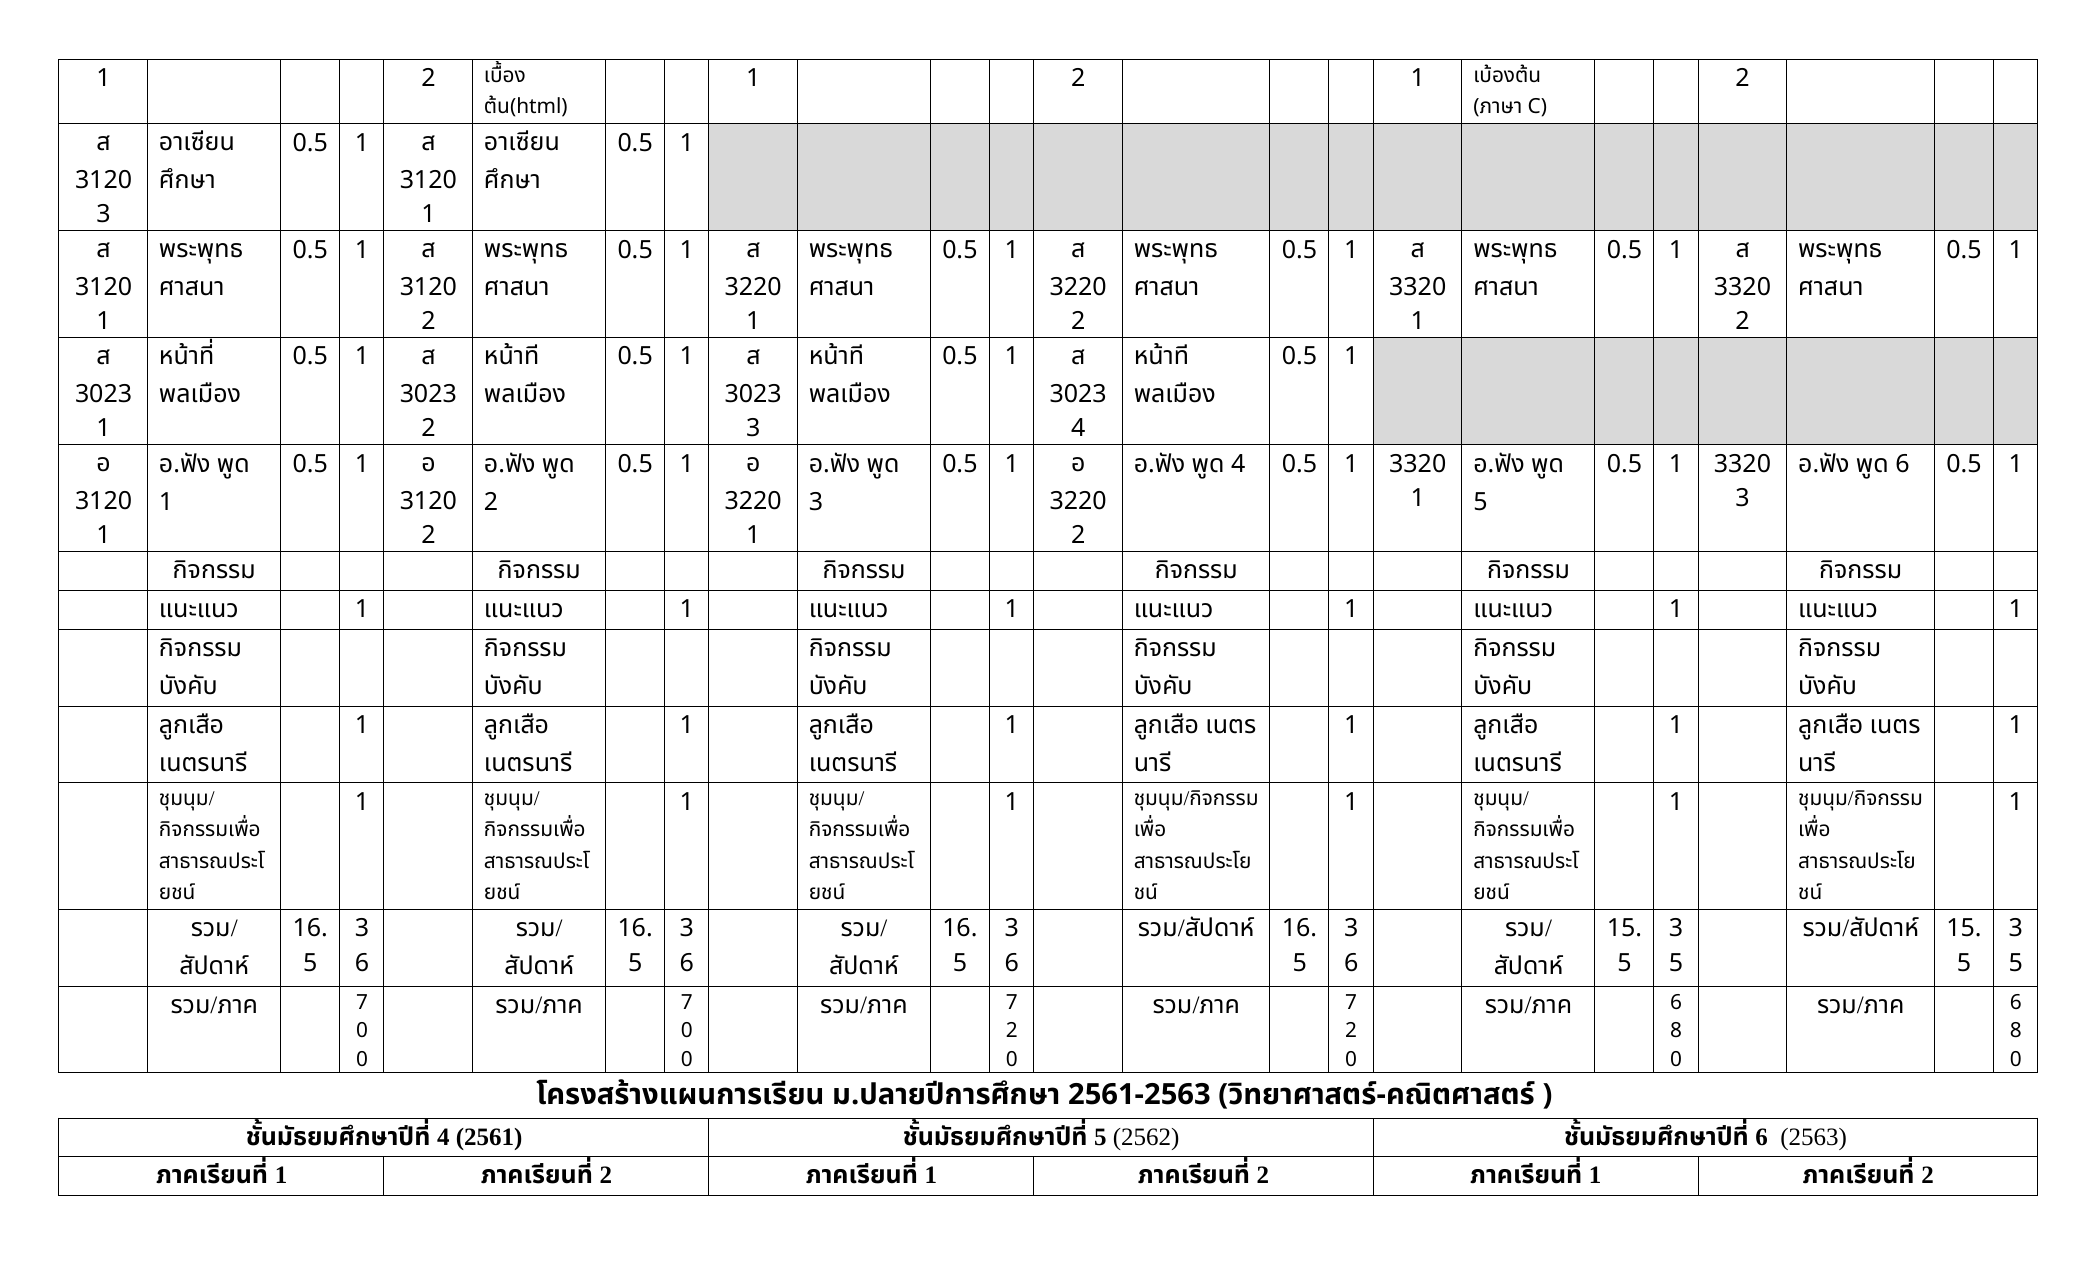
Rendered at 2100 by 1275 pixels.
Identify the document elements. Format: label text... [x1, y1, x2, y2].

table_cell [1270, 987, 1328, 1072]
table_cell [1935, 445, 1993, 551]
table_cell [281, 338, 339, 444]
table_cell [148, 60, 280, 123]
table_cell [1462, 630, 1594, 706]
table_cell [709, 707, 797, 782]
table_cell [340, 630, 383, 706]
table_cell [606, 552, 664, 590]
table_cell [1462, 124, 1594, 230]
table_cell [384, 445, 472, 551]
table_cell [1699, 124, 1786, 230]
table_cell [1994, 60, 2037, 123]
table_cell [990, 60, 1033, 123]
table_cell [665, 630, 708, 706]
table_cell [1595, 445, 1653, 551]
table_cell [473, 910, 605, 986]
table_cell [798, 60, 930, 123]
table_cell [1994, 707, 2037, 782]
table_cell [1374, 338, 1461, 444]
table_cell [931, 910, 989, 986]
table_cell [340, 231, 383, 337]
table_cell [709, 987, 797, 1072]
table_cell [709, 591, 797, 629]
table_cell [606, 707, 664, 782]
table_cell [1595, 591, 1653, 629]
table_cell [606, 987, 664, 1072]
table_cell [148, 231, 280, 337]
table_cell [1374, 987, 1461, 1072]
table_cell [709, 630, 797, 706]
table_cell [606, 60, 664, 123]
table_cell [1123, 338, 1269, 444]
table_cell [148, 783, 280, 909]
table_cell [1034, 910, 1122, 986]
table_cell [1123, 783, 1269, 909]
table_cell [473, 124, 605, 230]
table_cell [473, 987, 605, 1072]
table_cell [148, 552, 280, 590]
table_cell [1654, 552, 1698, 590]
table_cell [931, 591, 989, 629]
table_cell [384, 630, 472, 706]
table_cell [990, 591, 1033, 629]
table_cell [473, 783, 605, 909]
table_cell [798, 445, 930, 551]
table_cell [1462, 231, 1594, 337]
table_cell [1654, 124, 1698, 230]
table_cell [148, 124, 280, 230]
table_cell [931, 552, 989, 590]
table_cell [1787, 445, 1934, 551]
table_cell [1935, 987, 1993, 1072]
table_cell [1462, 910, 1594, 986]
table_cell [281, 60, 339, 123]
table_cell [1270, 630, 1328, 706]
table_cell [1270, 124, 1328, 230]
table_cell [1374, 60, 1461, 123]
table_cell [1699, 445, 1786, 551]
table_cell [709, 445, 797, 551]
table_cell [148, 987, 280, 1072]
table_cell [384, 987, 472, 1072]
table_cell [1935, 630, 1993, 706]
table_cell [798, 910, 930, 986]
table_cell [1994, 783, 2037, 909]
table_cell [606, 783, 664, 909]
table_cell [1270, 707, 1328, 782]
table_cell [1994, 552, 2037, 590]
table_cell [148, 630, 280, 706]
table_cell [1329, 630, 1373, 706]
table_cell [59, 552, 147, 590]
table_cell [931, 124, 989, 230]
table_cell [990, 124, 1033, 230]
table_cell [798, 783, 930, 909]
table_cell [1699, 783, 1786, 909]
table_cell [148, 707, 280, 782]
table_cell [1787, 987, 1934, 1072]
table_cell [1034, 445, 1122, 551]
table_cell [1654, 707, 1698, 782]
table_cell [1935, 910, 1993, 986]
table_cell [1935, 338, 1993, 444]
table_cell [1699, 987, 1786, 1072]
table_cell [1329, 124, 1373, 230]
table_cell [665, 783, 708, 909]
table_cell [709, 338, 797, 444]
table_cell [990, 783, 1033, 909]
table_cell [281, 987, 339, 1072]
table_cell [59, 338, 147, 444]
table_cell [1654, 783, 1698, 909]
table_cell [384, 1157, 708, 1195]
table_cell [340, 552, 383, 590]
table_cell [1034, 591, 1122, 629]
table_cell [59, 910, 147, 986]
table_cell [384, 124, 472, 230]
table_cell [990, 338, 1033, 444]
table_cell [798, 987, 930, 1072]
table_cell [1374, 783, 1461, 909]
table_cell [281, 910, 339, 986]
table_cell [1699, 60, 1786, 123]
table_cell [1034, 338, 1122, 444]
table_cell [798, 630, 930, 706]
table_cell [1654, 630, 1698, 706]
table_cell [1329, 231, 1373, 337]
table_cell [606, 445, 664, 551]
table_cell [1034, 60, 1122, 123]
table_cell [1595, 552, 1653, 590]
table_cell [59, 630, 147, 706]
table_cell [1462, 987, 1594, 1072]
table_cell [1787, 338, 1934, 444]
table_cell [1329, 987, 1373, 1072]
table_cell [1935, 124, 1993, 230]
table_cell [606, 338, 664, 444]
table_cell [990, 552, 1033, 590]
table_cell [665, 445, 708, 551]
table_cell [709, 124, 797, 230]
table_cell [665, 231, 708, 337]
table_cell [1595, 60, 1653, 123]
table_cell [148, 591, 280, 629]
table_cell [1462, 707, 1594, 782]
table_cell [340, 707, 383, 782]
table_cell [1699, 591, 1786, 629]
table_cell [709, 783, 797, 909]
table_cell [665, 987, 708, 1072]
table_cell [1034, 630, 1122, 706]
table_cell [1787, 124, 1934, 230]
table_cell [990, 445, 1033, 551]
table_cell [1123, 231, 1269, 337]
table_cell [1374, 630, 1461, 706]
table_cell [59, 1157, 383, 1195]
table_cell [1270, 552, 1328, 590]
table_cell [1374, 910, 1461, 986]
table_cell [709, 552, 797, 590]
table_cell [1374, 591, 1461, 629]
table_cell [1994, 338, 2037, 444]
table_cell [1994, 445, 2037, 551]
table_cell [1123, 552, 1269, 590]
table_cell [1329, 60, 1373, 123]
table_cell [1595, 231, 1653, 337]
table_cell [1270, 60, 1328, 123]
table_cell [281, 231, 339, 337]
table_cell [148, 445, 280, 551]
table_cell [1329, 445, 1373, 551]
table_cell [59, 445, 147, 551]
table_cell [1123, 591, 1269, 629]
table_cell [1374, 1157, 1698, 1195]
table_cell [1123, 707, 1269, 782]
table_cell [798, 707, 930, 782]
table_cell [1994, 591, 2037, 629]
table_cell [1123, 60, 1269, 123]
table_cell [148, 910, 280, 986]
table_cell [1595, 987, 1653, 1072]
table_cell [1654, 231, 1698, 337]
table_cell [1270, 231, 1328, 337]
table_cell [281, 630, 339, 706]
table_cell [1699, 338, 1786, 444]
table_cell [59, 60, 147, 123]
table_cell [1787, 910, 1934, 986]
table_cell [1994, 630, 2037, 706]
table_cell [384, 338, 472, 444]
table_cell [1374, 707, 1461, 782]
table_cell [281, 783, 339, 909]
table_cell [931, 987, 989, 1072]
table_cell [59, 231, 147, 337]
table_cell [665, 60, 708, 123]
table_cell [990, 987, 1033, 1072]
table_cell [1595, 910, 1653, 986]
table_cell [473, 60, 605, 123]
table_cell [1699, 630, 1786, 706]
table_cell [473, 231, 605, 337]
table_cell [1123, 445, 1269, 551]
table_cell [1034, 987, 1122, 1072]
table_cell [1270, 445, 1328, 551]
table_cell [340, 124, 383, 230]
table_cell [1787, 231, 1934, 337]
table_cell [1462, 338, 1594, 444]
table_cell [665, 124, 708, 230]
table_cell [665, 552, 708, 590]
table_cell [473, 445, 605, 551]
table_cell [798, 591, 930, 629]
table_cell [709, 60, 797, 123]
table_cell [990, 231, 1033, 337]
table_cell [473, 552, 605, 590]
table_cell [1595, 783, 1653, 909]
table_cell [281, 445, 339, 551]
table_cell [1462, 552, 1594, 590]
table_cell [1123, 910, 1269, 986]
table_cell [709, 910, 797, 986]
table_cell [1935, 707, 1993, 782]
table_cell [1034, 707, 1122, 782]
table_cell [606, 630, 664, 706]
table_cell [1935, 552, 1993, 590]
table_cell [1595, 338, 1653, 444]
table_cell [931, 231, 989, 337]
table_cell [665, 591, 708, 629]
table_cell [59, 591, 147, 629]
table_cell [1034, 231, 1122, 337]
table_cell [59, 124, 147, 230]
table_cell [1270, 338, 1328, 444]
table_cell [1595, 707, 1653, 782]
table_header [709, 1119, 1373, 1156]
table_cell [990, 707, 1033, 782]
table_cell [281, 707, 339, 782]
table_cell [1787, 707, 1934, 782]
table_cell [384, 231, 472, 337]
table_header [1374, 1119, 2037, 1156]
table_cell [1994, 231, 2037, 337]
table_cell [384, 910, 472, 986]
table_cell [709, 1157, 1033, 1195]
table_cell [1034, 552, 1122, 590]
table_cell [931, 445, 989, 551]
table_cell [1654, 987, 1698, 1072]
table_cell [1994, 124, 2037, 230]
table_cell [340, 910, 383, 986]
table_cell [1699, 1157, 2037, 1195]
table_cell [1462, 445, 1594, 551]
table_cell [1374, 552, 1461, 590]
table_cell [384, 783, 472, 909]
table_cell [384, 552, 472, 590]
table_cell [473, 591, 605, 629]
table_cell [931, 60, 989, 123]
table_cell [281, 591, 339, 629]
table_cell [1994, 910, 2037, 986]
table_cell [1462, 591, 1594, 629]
text โครงสร้างแผนการเรียน ม.ปลายปีการศึกษา 2561-2563 (วิทยาศาสตร์-คณิตศาสตร์ ) [77, 1073, 2011, 1117]
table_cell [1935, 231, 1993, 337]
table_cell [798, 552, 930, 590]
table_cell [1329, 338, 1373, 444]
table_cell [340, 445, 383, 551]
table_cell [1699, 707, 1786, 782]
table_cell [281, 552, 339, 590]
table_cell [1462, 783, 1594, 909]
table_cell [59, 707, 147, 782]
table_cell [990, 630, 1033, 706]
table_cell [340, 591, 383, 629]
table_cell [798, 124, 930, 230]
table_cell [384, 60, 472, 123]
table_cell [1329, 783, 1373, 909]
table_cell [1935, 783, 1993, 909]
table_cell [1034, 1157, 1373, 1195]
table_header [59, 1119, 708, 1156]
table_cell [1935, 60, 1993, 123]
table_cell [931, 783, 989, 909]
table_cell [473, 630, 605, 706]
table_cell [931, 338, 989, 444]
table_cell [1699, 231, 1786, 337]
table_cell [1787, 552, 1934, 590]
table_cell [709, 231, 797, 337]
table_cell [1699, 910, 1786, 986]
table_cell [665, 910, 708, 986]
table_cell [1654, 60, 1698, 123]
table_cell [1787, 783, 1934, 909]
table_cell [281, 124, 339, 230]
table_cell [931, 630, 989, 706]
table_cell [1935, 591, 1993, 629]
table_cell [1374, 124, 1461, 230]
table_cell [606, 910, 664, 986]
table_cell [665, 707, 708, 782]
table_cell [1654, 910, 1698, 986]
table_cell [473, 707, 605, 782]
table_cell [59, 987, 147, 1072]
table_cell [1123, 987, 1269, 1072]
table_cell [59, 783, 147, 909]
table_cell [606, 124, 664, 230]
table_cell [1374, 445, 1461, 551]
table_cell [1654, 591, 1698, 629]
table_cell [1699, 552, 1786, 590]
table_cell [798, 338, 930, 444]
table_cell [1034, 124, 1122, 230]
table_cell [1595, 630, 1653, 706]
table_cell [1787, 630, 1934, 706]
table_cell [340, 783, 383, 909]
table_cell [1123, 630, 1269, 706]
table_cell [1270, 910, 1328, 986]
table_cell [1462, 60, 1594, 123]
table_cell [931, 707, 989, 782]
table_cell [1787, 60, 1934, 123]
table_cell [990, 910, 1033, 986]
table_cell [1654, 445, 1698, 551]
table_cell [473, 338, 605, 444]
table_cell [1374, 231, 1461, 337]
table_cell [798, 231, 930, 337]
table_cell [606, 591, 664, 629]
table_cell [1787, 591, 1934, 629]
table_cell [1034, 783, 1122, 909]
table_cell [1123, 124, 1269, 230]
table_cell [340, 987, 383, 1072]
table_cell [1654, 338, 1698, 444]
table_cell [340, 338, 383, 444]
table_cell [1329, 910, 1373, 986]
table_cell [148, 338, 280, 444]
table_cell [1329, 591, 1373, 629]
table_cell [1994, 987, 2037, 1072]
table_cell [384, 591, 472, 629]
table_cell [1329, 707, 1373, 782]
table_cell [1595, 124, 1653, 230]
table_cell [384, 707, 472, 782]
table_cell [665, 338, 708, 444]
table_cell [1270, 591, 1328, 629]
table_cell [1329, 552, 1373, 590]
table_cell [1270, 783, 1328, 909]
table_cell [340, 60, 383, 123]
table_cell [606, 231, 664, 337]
